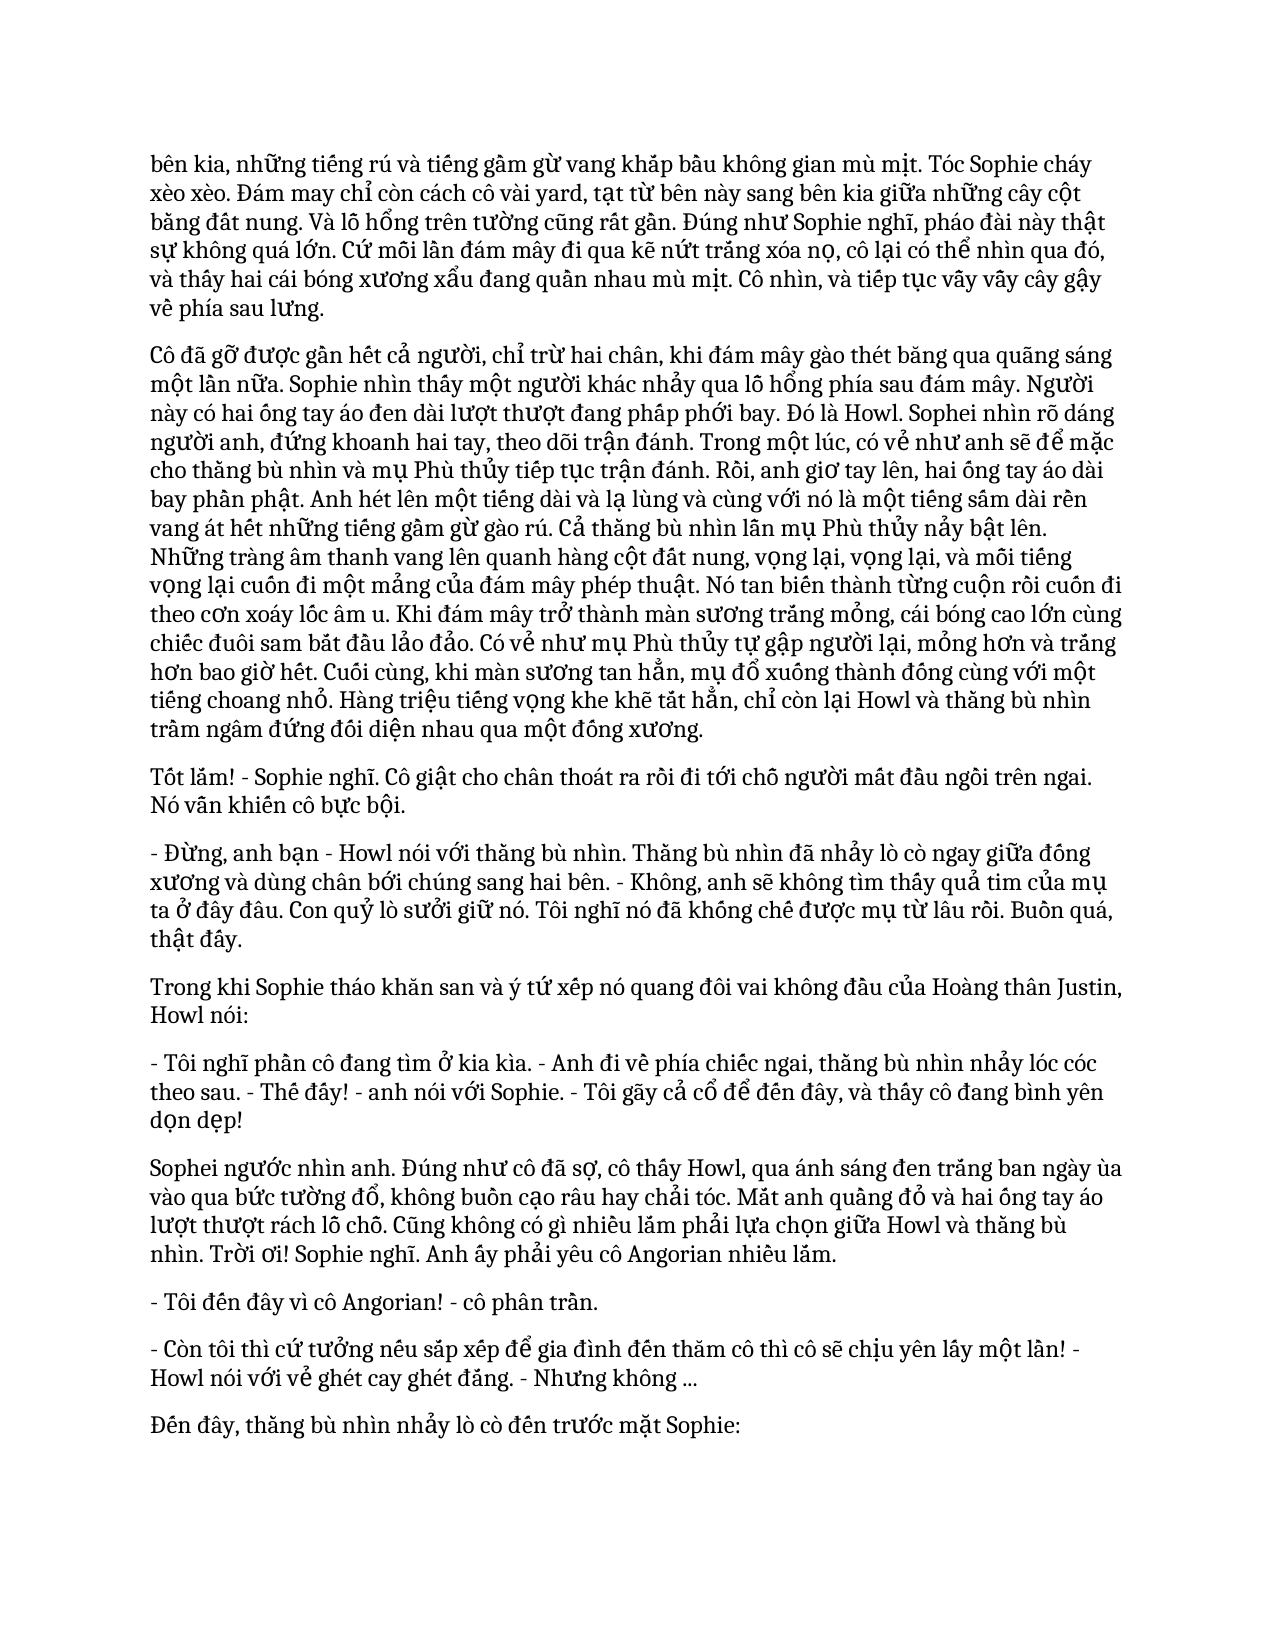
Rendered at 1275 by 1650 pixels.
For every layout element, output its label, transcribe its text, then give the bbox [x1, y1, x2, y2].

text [150, 150, 1125, 322]
text - Đừng, anh bạn - Howl nói với thằng bù nhìn. Thằng bù nhìn đã nhảy lò cò ngay giữa đống xương và dùng chân bới chúng sang hai bên. - Không, anh sẽ không tìm thấy quả tim của mụ ta ở đây đâu. Con quỷ lò sưởi giữ nó. Tôi nghĩ nó đã khống chế được mụ từ lâu rồi. Buồn quá, thật đấy. [150, 839, 1125, 954]
text Trong khi Sophie tháo khăn san và ý tứ xếp nó quang đôi vai không đầu của Hoàng thân Justin, Howl nói: [150, 972, 1125, 1030]
text Tốt lắm! - Sophie nghĩ. Cô giật cho chân thoát ra rồi đi tới chỗ người mất đầu ngồi trên ngai. Nó vẫn khiến cô bực bội. [150, 762, 1125, 820]
text Cô đã gỡ được gần hết cả người, chỉ trừ hai chân, khi đám mây gào thét băng qua quãng sáng một lần nữa. Sophie nhìn thấy một người khác nhảy qua lỗ hổng phía sau đám mây. Người này có hai ống tay áo đen dài lượt thượt đang phấp phới bay. Đó là Howl. Sophei nhìn rõ dáng người anh, đứng khoanh hai tay, theo dõi trận đánh. Trong một lúc, có vẻ như anh sẽ để mặc cho thằng bù nhìn và mụ Phù thủy tiếp tục trận đánh. Rồi, anh giơ tay lên, hai ống tay áo dài bay phần phật. Anh hét lên một tiếng dài và lạ lùng và cùng với nó là một tiếng sấm dài rền vang át hết những tiếng gầm gừ gào rú. Cả thằng bù nhìn lẫn mụ Phù thủy nảy bật lên. Những tràng âm thanh vang lên quanh hàng cột đất nung, vọng lại, vọng lại, và mỗi tiếng vọng lại cuốn đi một mảng của đám mây phép thuật. Nó tan biến thành từng cuộn rồi cuốn đi theo cơn xoáy lốc âm u. Khi đám mây trở thành màn sương trắng mỏng, cái bóng cao lớn cùng chiếc đuôi sam bắt đầu lảo đảo. Có vẻ như mụ Phù thủy tự gập người lại, mỏng hơn và trắng hơn bao giờ hết. Cuối cùng, khi màn sương tan hẳn, mụ đổ xuống thành đống cùng với một tiếng choang nhỏ. Hàng triệu tiếng vọng khe khẽ tắt hẳn, chỉ còn lại Howl và thằng bù nhìn trầm ngâm đứng đối diện nhau qua một đống xương. [150, 341, 1125, 744]
text Sophei ngước nhìn anh. Đúng như cô đã sợ, cô thấy Howl, qua ánh sáng đen trắng ban ngày ùa vào qua bức tường đổ, không buồn cạo râu hay chải tóc. Mắt anh quầng đỏ và hai ống tay áo lượt thượt rách lỗ chỗ. Cũng không có gì nhiều lắm phải lựa chọn giữa Howl và thằng bù nhìn. Trời ơi! Sophie nghĩ. Anh ấy phải yêu cô Angorian nhiều lắm. [150, 1154, 1125, 1269]
text Đến đây, thằng bù nhìn nhảy lò cò đến trước mặt Sophie: [150, 1411, 1125, 1440]
text - Còn tôi thì cứ tưởng nếu sắp xếp để gia đình đến thăm cô thì cô sẽ chịu yên lấy một lần! - Howl nói với vẻ ghét cay ghét đắng. - Nhưng không ... [150, 1335, 1125, 1392]
text - Tôi đến đây vì cô Angorian! - cô phân trần. [150, 1287, 1125, 1316]
text - Tôi nghĩ phần cô đang tìm ở kia kìa. - Anh đi về phía chiếc ngai, thằng bù nhìn nhảy lóc cóc theo sau. - Thế đấy! - anh nói với Sophie. - Tôi gãy cả cổ để đến đây, và thấy cô đang bình yên dọn dẹp! [150, 1049, 1125, 1135]
